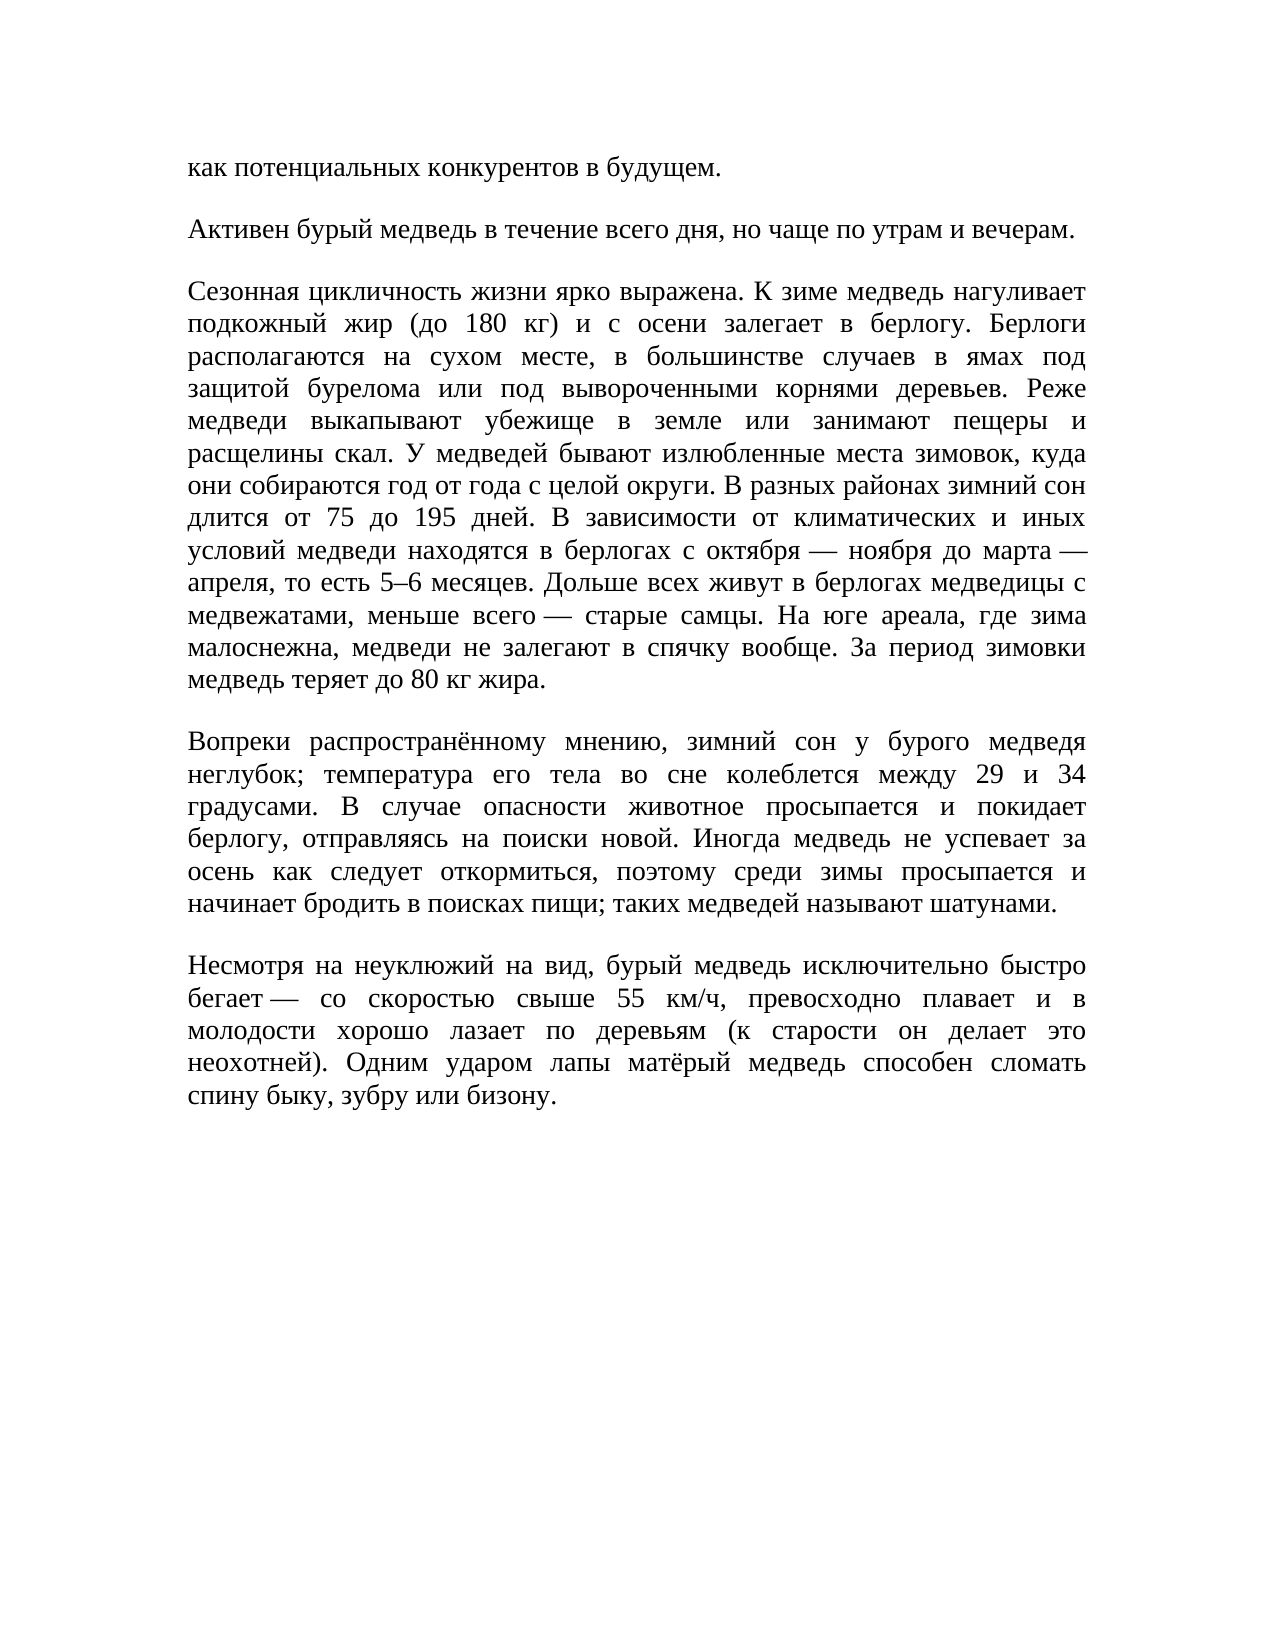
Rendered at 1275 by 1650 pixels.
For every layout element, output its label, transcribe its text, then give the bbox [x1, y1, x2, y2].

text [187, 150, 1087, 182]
text Сезонная цикличность жизни ярко выражена. К зиме медведь нагуливает подкожный жир (до 180 кг) и с осени залегает в берлогу. Берлоги располагаются на сухом месте, в большинстве случаев в ямах под защитой бурелома или под вывороченными корнями деревьев. Реже медведи выкапывают убежище в земле или занимают пещеры и расщелины скал. У медведей бывают излюбленные места зимовок, куда они собираются год от года с целой округи. В разных районах зимний сон длится от 75 до 195 дней. В зависимости от климатических и иных условий медведи находятся в берлогах с октября — ноября до марта — апреля, то есть 5–6 месяцев. Дольше всех живут в берлогах медведицы с медвежатами, меньше всего — старые самцы. На юге ареала, где зима малоснежна, медведи не залегают в спячку вообще. За период зимовки медведь теряет до 80 кг жира. [187, 274, 1087, 695]
text Активен бурый медведь в течение всего дня, но чаще по утрам и вечерам. [187, 212, 1087, 244]
text Вопреки распространённому мнению, зимний сон у бурого медведя неглубок; температура его тела во сне колеблется между 29 и 34 градусами. В случае опасности животное просыпается и покидает берлогу, отправляясь на поиски новой. Иногда медведь не успевает за осень как следует откормиться, поэтому среди зимы просыпается и начинает бродить в поисках пищи; таких медведей называют шатунами. [187, 724, 1087, 919]
text Несмотря на неуклюжий на вид, бурый медведь исключительно быстро бегает — со скоростью свыше 55 км/ч, превосходно плавает и в молодости хорошо лазает по деревьям (к старости он делает это неохотней). Одним ударом лапы матёрый медведь способен сломать спину быку, зубру или бизону. [187, 948, 1087, 1110]
